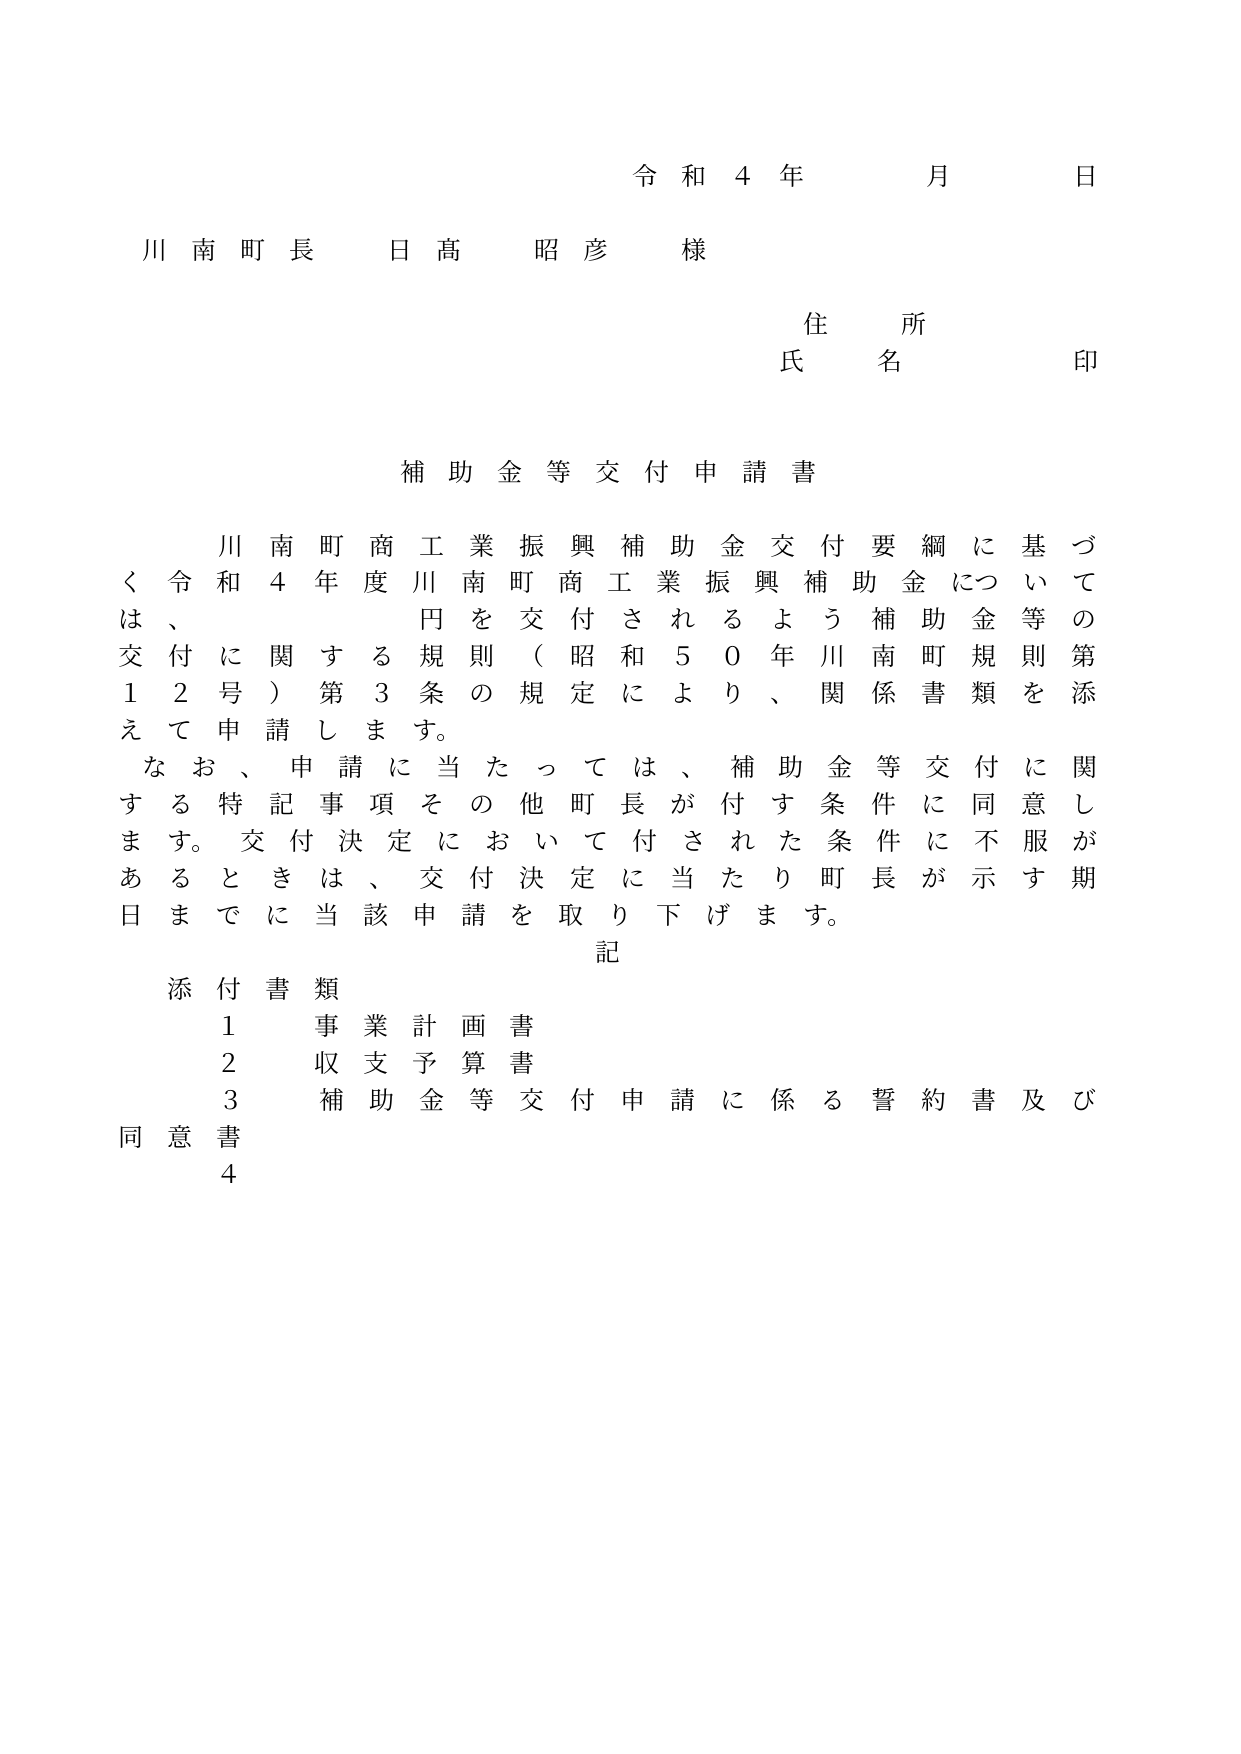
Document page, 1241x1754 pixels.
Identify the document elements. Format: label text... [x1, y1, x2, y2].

text ４ [118, 1154, 1122, 1191]
text 住 所 [118, 304, 1024, 341]
text ２ 収支予算書 [118, 1043, 1122, 1080]
text 添付書類 [118, 969, 1122, 1006]
text 令和４年 月 日 [118, 156, 1122, 193]
text 川南町長 日髙 昭彦 様 [118, 230, 1122, 267]
text １ 事業計画書 [118, 1006, 1122, 1043]
text 補助金等交付申請書 [118, 452, 1122, 489]
text なお、申請に当たっては、補助金等交付に関する特記事項その他町長が付す条件に同意します。交付決定において付された条件に不服があるときは、交付決定に当たり町長が示す期日までに当該申請を取り下げます。 [118, 747, 1122, 932]
text 氏 名 法人にあってはその名称及び代表者の氏名印 [118, 341, 1122, 378]
text 記 [118, 932, 1122, 969]
text ３ 補助金等交付申請に係る誓約書及び同意書 [118, 1080, 1122, 1154]
text 川南町商工業振興補助金交付要綱に基づく令和４年度川南町商工業振興補助金については、 円を交付されるよう補助金等の交付に関する規則（昭和５０年川南町規則第１２号）第３条の規定により、関係書類を添えて申請します。 [118, 526, 1122, 747]
